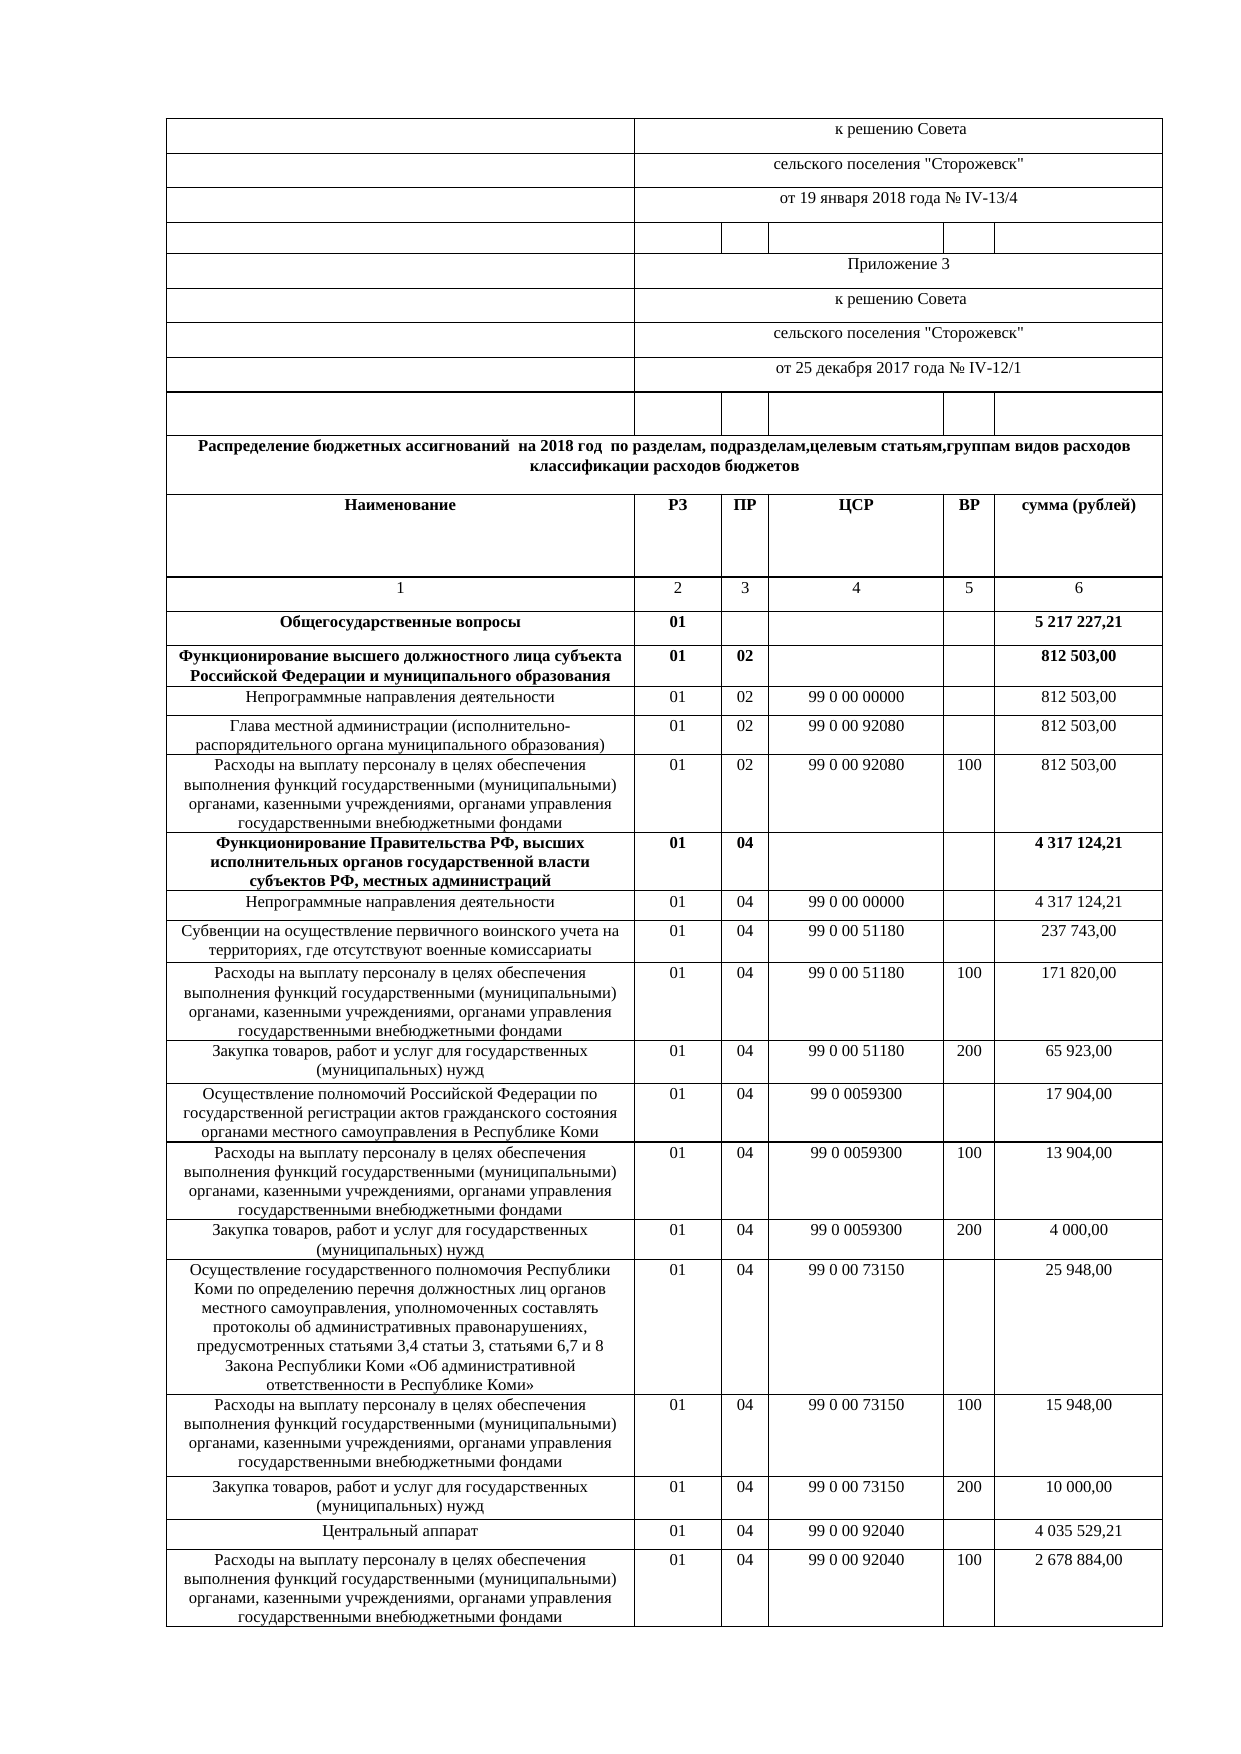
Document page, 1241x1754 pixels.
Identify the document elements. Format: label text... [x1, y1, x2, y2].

table_cell [769, 833, 943, 890]
table_cell [167, 254, 634, 288]
table_cell 99 0 00 00000 [769, 687, 943, 715]
table_cell Приложение 3 [635, 254, 1162, 288]
table_cell [944, 612, 994, 645]
table_cell от 25 декабря 2017 года № IV-12/1 [635, 358, 1162, 391]
table_cell 4 035 529,21 [995, 1520, 1162, 1548]
table_cell 17 904,00 [995, 1084, 1162, 1141]
table_cell 99 0 00 73150 [769, 1477, 943, 1519]
table_cell [944, 1520, 994, 1548]
table_cell 99 0 00 51180 [769, 1041, 943, 1083]
table_cell 01 [635, 1143, 721, 1219]
table_cell 04 [722, 1084, 768, 1141]
table_cell Расходы на выплату персоналу в целях обеспечения выполнения функций государственными (муниципальными) органами, казенными учреждениями, органами управления государственными внебюджетными фондами [167, 963, 634, 1040]
table_cell Распределение бюджетных ассигнований на 2018 год по разделам, подразделам,целевым статьям,группам видов расходов классификации расходов бюджетов [167, 436, 1162, 493]
table_cell ПР [722, 495, 768, 576]
table_cell [167, 154, 634, 187]
table_cell 15 948,00 [995, 1395, 1162, 1476]
table_cell 04 [722, 1550, 768, 1626]
table_cell Закупка товаров, работ и услуг для государственных (муниципальных) нужд [167, 1220, 634, 1258]
table_cell 01 [635, 921, 721, 962]
table_cell 1 [167, 578, 634, 611]
table_cell 04 [722, 1143, 768, 1219]
table_cell 4 000,00 [995, 1220, 1162, 1258]
table_cell 99 0 0059300 [769, 1220, 943, 1258]
table_cell [635, 393, 721, 435]
table_cell Общегосударственные вопросы [167, 612, 634, 645]
table_cell 171 820,00 [995, 963, 1162, 1040]
table_cell 100 [944, 755, 994, 832]
table_cell ВР [944, 495, 994, 576]
table_cell 01 [635, 891, 721, 919]
table_cell Осуществление государственного полномочия Республики Коми по определению перечня должностных лиц органов местного самоуправления, уполномоченных составлять протоколы об административных правонарушениях, предусмотренных статьями 3,4 статьи 3, статьями 6,7 и 8 Закона Республики Коми «Об административной ответственности в Республике Коми» [167, 1260, 634, 1394]
table_cell 04 [722, 891, 768, 919]
table_cell [944, 223, 994, 253]
table_cell 01 [635, 1260, 721, 1394]
table_cell 5 217 227,21 [995, 612, 1162, 645]
table_cell сельского поселения "Сторожевск" [635, 154, 1162, 187]
table_cell Функционирование высшего должностного лица субъекта Российской Федерации и муниципального образования [167, 646, 634, 686]
table_cell 01 [635, 1220, 721, 1258]
table_cell от 19 января 2018 года № IV-13/4 [635, 188, 1162, 222]
table_cell [944, 1084, 994, 1141]
table_cell 99 0 00 92080 [769, 716, 943, 754]
table_cell к решению Совета [635, 289, 1162, 322]
table_cell 01 [635, 1477, 721, 1519]
table_cell 4 317 124,21 [995, 891, 1162, 919]
table_cell 100 [944, 963, 994, 1040]
table_cell 200 [944, 1220, 994, 1258]
table_cell [944, 687, 994, 715]
table_cell 812 503,00 [995, 687, 1162, 715]
table_cell [995, 393, 1162, 435]
table_cell 04 [722, 921, 768, 962]
table_cell ЦСР [769, 495, 943, 576]
table_cell 04 [722, 833, 768, 890]
table_cell Центральный аппарат [167, 1520, 634, 1548]
table_cell Расходы на выплату персоналу в целях обеспечения выполнения функций государственными (муниципальными) органами, казенными учреждениями, органами управления государственными внебюджетными фондами [167, 1550, 634, 1626]
table_cell [167, 289, 634, 322]
table_cell 04 [722, 1041, 768, 1083]
table_cell Осуществление полномочий Российской Федерации по государственной регистрации актов гражданского состояния органами местного самоуправления в Республике Коми [167, 1084, 634, 1141]
table_cell 99 0 00 73150 [769, 1395, 943, 1476]
table_cell 6 [995, 578, 1162, 611]
table_cell 02 [722, 755, 768, 832]
table_cell 02 [722, 687, 768, 715]
table_cell 99 0 00 92040 [769, 1550, 943, 1626]
table_cell 01 [635, 1395, 721, 1476]
table_cell 5 [944, 578, 994, 611]
table_cell 01 [635, 1041, 721, 1083]
table_cell Закупка товаров, работ и услуг для государственных (муниципальных) нужд [167, 1477, 634, 1519]
table_cell [167, 223, 634, 253]
table_cell 2 678 884,00 [995, 1550, 1162, 1626]
table_cell 65 923,00 [995, 1041, 1162, 1083]
table_cell 04 [722, 1220, 768, 1258]
table_cell [769, 393, 943, 435]
table_cell [944, 716, 994, 754]
table_cell РЗ [635, 495, 721, 576]
table_cell 01 [635, 833, 721, 890]
table_cell 99 0 0059300 [769, 1084, 943, 1141]
table_cell к решению Совета [635, 119, 1162, 153]
table_cell 99 0 00 92080 [769, 755, 943, 832]
table_cell 25 948,00 [995, 1260, 1162, 1394]
table_cell [944, 921, 994, 962]
table_cell 01 [635, 612, 721, 645]
table_cell [769, 612, 943, 645]
table_cell [995, 223, 1162, 253]
table_cell 01 [635, 963, 721, 1040]
table_cell [167, 358, 634, 391]
table_cell 99 0 00 51180 [769, 921, 943, 962]
table_cell [769, 223, 943, 253]
table_cell 4 317 124,21 [995, 833, 1162, 890]
table_cell 01 [635, 646, 721, 686]
table_cell 200 [944, 1477, 994, 1519]
table_cell 99 0 00 92040 [769, 1520, 943, 1548]
table_cell [167, 188, 634, 222]
table_cell 99 0 00 00000 [769, 891, 943, 919]
table_cell Расходы на выплату персоналу в целях обеспечения выполнения функций государственными (муниципальными) органами, казенными учреждениями, органами управления государственными внебюджетными фондами [167, 1395, 634, 1476]
table_cell 812 503,00 [995, 716, 1162, 754]
table_cell 04 [722, 1477, 768, 1519]
table_cell 237 743,00 [995, 921, 1162, 962]
table_cell сельского поселения "Сторожевск" [635, 323, 1162, 357]
table_cell [167, 393, 634, 435]
table_cell [944, 891, 994, 919]
table_cell Расходы на выплату персоналу в целях обеспечения выполнения функций государственными (муниципальными) органами, казенными учреждениями, органами управления государственными внебюджетными фондами [167, 1143, 634, 1219]
table_cell [769, 646, 943, 686]
table_cell Функционирование Правительства РФ, высших исполнительных органов государственной власти субъектов РФ, местных администраций [167, 833, 634, 890]
table_cell Расходы на выплату персоналу в целях обеспечения выполнения функций государственными (муниципальными) органами, казенными учреждениями, органами управления государственными внебюджетными фондами [167, 755, 634, 832]
table_cell 01 [635, 755, 721, 832]
table_cell 812 503,00 [995, 755, 1162, 832]
table_cell [635, 223, 721, 253]
table_cell 99 0 00 73150 [769, 1260, 943, 1394]
table_cell Непрограммные направления деятельности [167, 891, 634, 919]
table_cell 04 [722, 963, 768, 1040]
table_cell Субвенции на осуществление первичного воинского учета на территориях, где отсутствуют военные комиссариаты [167, 921, 634, 962]
table_cell 02 [722, 646, 768, 686]
table_cell [944, 393, 994, 435]
table_cell 812 503,00 [995, 646, 1162, 686]
table_cell Закупка товаров, работ и услуг для государственных (муниципальных) нужд [167, 1041, 634, 1083]
table_cell 200 [944, 1041, 994, 1083]
table_cell 99 0 0059300 [769, 1143, 943, 1219]
table_cell 4 [769, 578, 943, 611]
table_cell [167, 323, 634, 357]
table_cell [167, 119, 634, 153]
table_cell Наименование [167, 495, 634, 576]
table_cell [944, 646, 994, 686]
table_cell [944, 1260, 994, 1394]
table_cell 13 904,00 [995, 1143, 1162, 1219]
table_cell 100 [944, 1550, 994, 1626]
table_cell 04 [722, 1520, 768, 1548]
table_cell 01 [635, 716, 721, 754]
table_cell 99 0 00 51180 [769, 963, 943, 1040]
table_cell [722, 612, 768, 645]
table_cell 04 [722, 1260, 768, 1394]
table_cell [722, 223, 768, 253]
table_cell Глава местной администрации (исполнительно-распорядительного органа муниципального образования) [167, 716, 634, 754]
table_cell [722, 393, 768, 435]
table_cell 04 [722, 1395, 768, 1476]
table_cell 10 000,00 [995, 1477, 1162, 1519]
table_cell 01 [635, 687, 721, 715]
table_cell [944, 833, 994, 890]
table_cell 3 [722, 578, 768, 611]
table_cell 100 [944, 1395, 994, 1476]
table_cell 2 [635, 578, 721, 611]
table_cell 100 [944, 1143, 994, 1219]
table_cell 01 [635, 1084, 721, 1141]
table_cell Непрограммные направления деятельности [167, 687, 634, 715]
table_cell 01 [635, 1520, 721, 1548]
table_cell сумма (рублей) [995, 495, 1162, 576]
table_cell 01 [635, 1550, 721, 1626]
table_cell 02 [722, 716, 768, 754]
